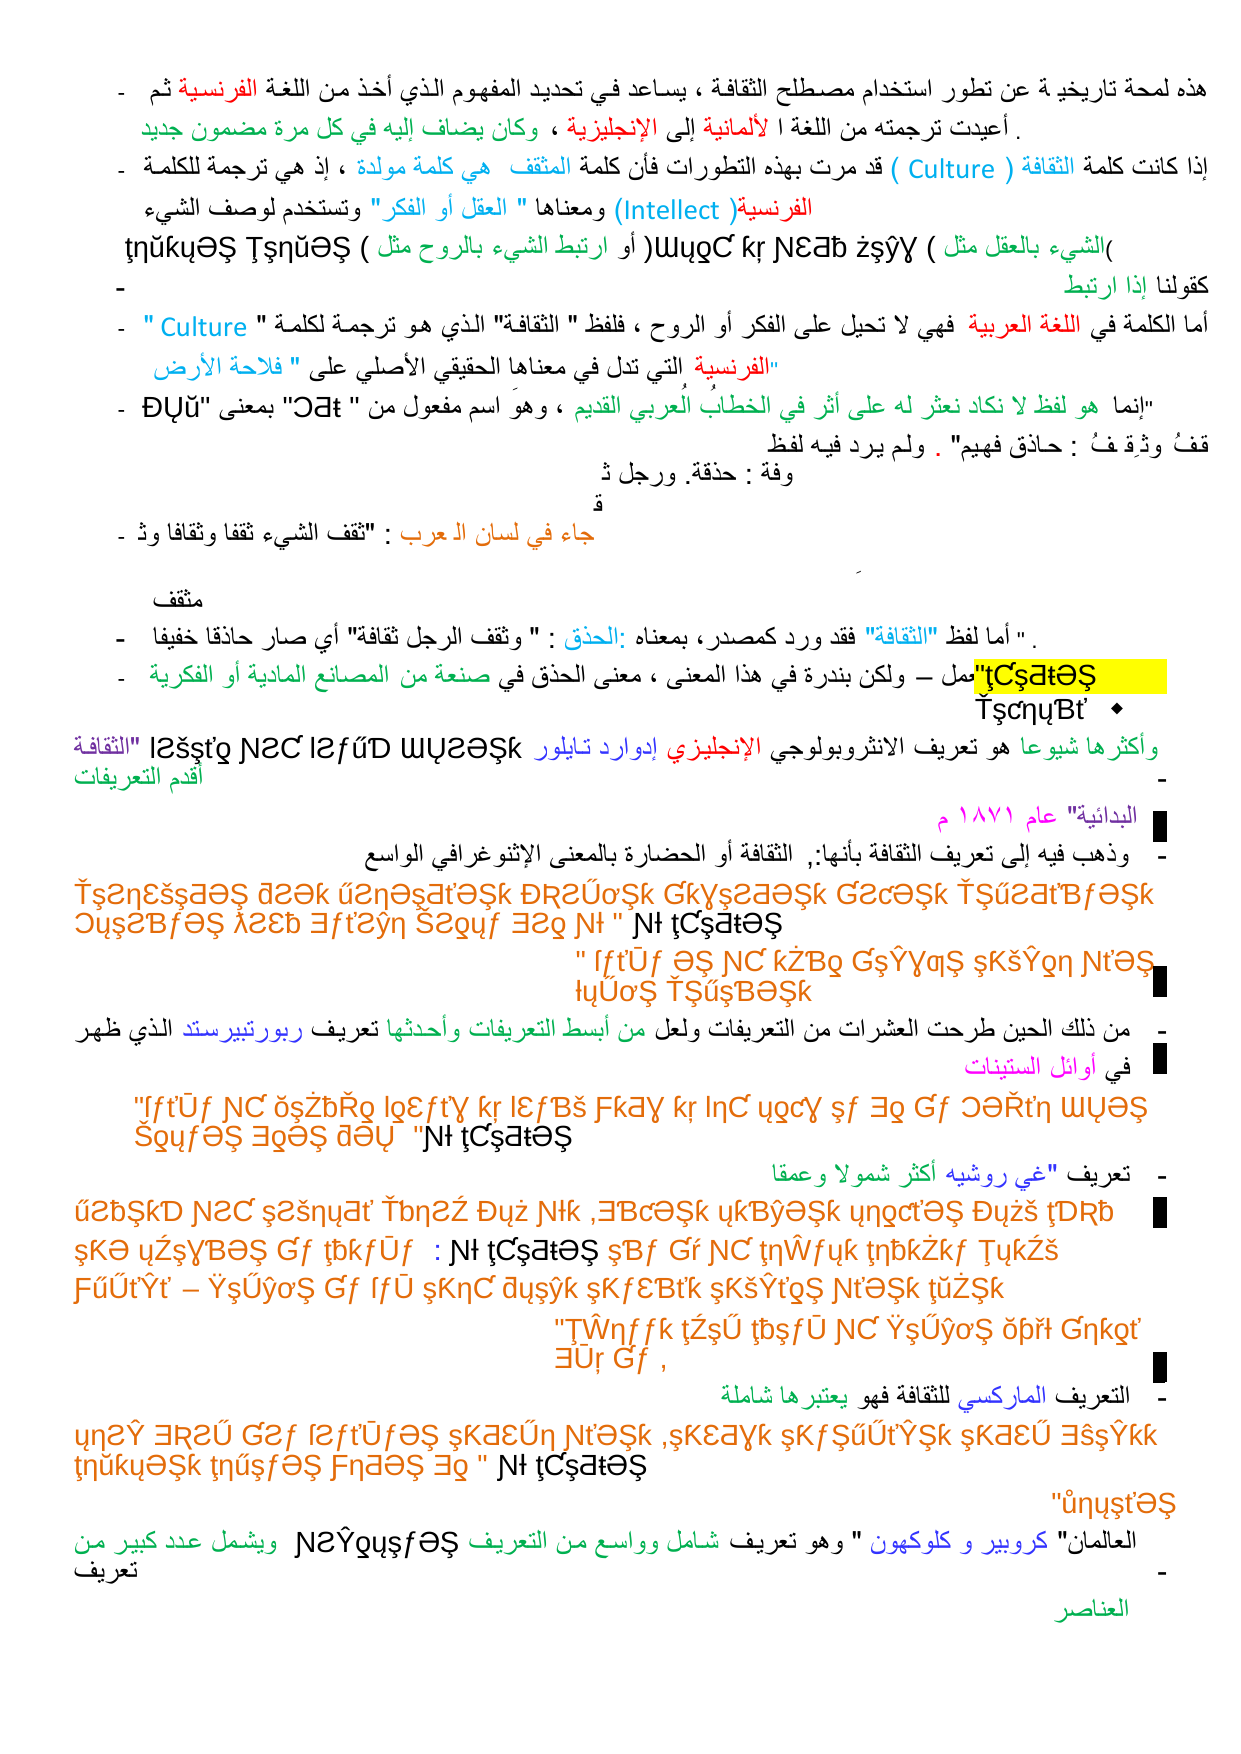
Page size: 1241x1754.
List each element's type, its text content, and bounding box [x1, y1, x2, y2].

text ƠƴƟ ſƴƫŭƚ ŽŽƴƍ ƛƟƴƄƫƦ ƝƧŶƍųşƒƏŞ ƓƴƫſƎűƜŪ ƠƴƟ ƌƴƂŪƦƦ ƛƟūƴƄ ƓƴƫſƎű ƦƤƦ " ƠƦƥƚƦƝƚ Ʀ ſƫŭƦſƚ "ƠūƟƜūƎƜŪ ƓƫſƎű - [74, 1529, 1181, 1588]
text "ůƞųşťƏŞ [1051, 1490, 1181, 1519]
text ŰūơƫűƂƜŪ ƛũŪƦŢ ƪƔ [964, 1055, 1181, 1084]
text ůƴƔūƘųƜŪ" ƖƧšşťƍ ƝƧƇ ƖƧƒűƊ ƜŲƧƏŞƙ ſƦƝƫūƴű ŽſŪƦŽť ƩƀƴƫƝŶơưŪ ƪŶƦƜƦŭƦſųơƲŪ ƓƫſƎű ƦƤ ūƍƦƫƄ ūƤſųƚŢƦ ŰūƕƫſƎűƜŪ ƞŽƗŢ - [74, 736, 1181, 794]
text " ſƒťŪƒ ƏŞ ƝƇ ƙŻƁƍ ƓşŶƔƣŞ şƘšŶƍƞ ƝťƏŞ ƚųŰơŞ ŤŞűşƁƏŞƙ [575, 948, 1181, 1007]
text ſƴƥƊ ƩžƴƜŪ ŽűƴƂſƫŭűſƦŭſ ƓƴƫſƎű ūƥųŽƴŹŢƦ ŰūƕƫſƎűƜŪ ƉƂŭŢ ƠƟ ƛƎƜƦ ŰūƕƫſƎűƜŪ ƠƟ ŰŪſƄƎƜŪ ŰŹſƉ ƠƫŹƜŪ ƙƜž ƠƟ - [74, 1017, 1181, 1046]
text ƌƂŪƦƜŪ ƪƔŪſƑƦơųưŪ ƨơƎƟƜūŭ ŮſūƈŹƜŪ ƦŢ ůƔūƘųƜŪ ,:ūƥơţŭ ůƔūƘųƜŪ ƓƫſƎű ƨƜť ƣƫƔ ŬƤžƦ - [364, 842, 1181, 872]
text "ŢŴƞƒƒƙ ţŹşŰ ţƀşƒŪ ƝƇ ŸşŰŷơŞ ŏƥřƗ Ɠƞƙƍť ƎŪŗ Ɠƒ , [554, 1316, 1181, 1374]
text "ţƇşƋŧƏŞ ŤşƈƞųƁť  [974, 658, 1181, 726]
text ůƝƟūƄ ūƤſŭűƎƫ ƦƥƔ ůƔūƘųƝƜ ƪƂƚſūƟƜŪ ƓƫſƎűƜŪ - [721, 1384, 1181, 1413]
text ūƘƟƍƦ ƲƦƟƄ ſųƚŢ ƣƫƄƦſ ƪƑ" ƓƫſƎű - [772, 1162, 1181, 1191]
text ƞ 0Ŗ90 ƞūƍ "ůƫũŪŽŭƜŪ [938, 804, 1181, 833]
text ŤşƧƞƐšşƋƏŞ ƌƧƏƙ űƧƞƏşƋťƏŞƙ ƉƦƧŰơŞƙ ƓƙƔşƧƋƏŞƙ ƓƧƈƏŞƙ ŤŞűƧƋťƁƒƏŞƙ ƆųşƧƁƒƏŞ ƛƧƐƀ ƎƒťƧŷƞ ŠƧƍųƒ ƎƧƍ ƝƗ " ƝƗ ţƇşƋŧƏŞ [74, 881, 1181, 939]
text Ő [680, 389, 1181, 418]
text űƧƀŞƙƊ ƝƧƇ şƧšƞųƋť ŤƅƞƧŹ Ɖųż ƝƗƙ ,ƎƁƈƏŞƙ ųƙƁŷƏŞƙ ųƞƍƈťƏŞ Ɖųżš ţƊƦƀ şƘƏ ųŹşƔƁƏŞ Ɠƒ ţƀƙƒŪƒ : ƝƗ ţƇşƋŧƏŞ şƁƒ Ɠŕ ƝƇ ţƞŴƒųƙ ţƞƀƙŻƙƒ ŢųƙŹš ƑűŰťŶť – ŸşŰŷơŞ Ɠƒ ſƒŪ şƘƞƇ ƌųşŷƙ şƘƒƐƁťƙ şƘšŶťƍŞ ƝťƏŞƙ ţŭŻŞƙ [74, 1191, 1147, 1307]
text ſƆūơƎƜŪ [1053, 1597, 1181, 1626]
text ųƞƧŶ ƎƦƧŰ ƓƧƒ ſƧƒťŪƒƏŞ şƘƋƐŰƞ ƝťƏŞƙ ,şƘƐƋƔƙ şƘƒŞűŰťŶŞƙ şƘƋƐŰ ƎŝşŶƙƙ ţƞŭƙųƏŞƙ ţƞűşƒƏŞ ƑƞƋƏŞ Ǝƍ " ƝƗ ţƇşƋŧƏŞ [74, 1422, 1181, 1481]
text "ſƒťŪƒ ƝƇ ŏşŻƀŘƍ ƖƍƐƒťƔ ƙŗ ƖƐƒƁš ƑƙƋƔ ƙŗ ƖƞƇ ųƍƈƔ şƒ Ǝƍ Ɠƒ ƆƏŘťƞ ƜŲƏŞ ŠƍųƒƏŞ ƎƍƏŞ ƌƏŲ "ƝƗ ţƇşƋŧƏŞ [133, 1094, 1181, 1152]
